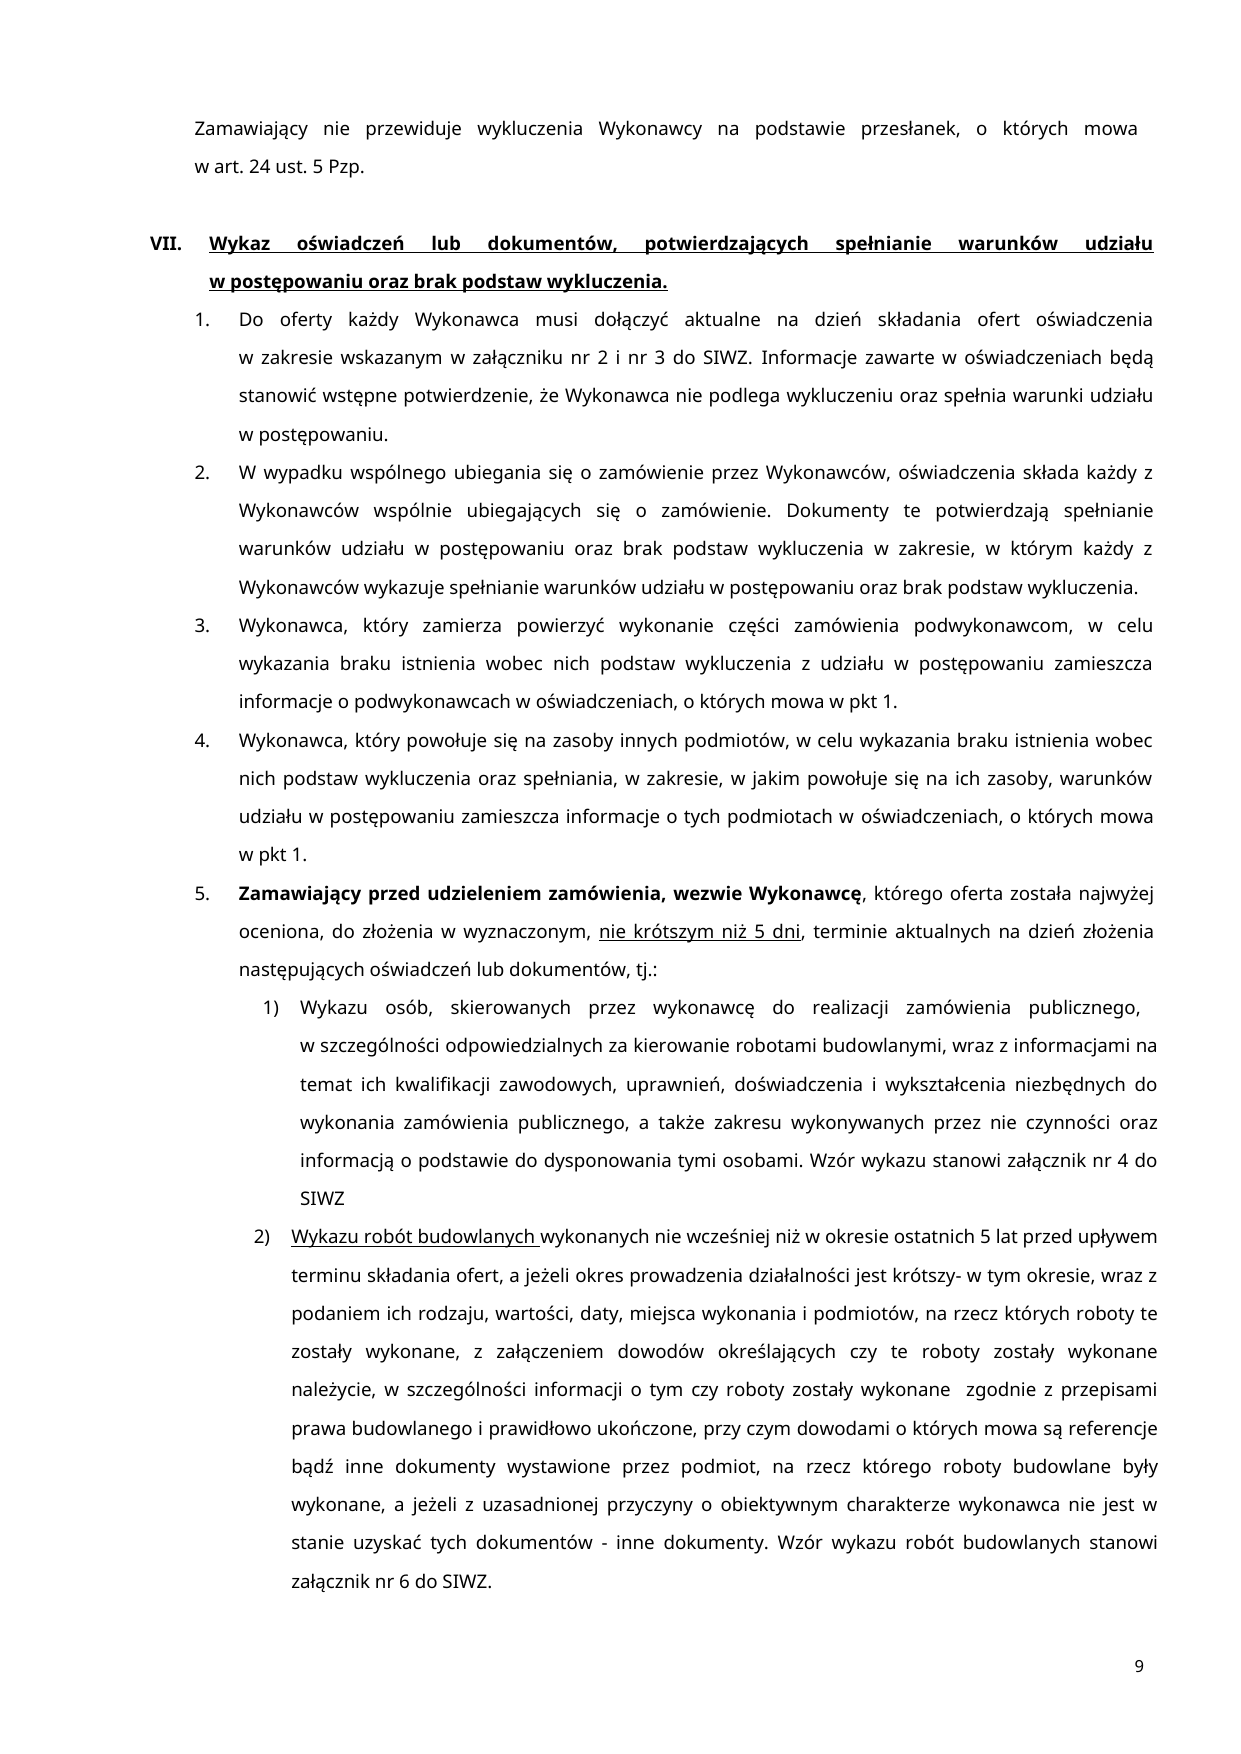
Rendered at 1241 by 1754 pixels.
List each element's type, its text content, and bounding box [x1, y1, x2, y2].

list Zamawiający przed udzieleniem zamówienia, wezwie Wykonawcę, którego oferta została najwyżej oceniona, do złożenia w wyznaczonym, nie krótszym niż 5 dni, terminie aktualnych na dzień złożenia następujących oświadczeń lub dokumentów, tj.: [194, 880, 1154, 982]
list Wykazu robót budowlanych wykonanych nie wcześniej niż w okresie ostatnich 5 lat przed upływem terminu składania ofert, a jeżeli okres prowadzenia działalności jest krótszy- w tym okresie, wraz z podaniem ich rodzaju, wartości, daty, miejsca wykonania i podmiotów, na rzecz których roboty te zostały wykonane, z załączeniem dowodów określających czy te roboty zostały wykonane należycie, w szczególności informacji o tym czy roboty zostały wykonane zgodnie z przepisami prawa budowlanego i prawidłowo ukończone, przy czym dowodami o których mowa są referencje bądź inne dokumenty wystawione przez podmiot, na rzecz którego roboty budowlane były wykonane, a jeżeli z uzasadnionej przyczyny o obiektywnym charakterze wykonawca nie jest w stanie uzyskać tych dokumentów - inne dokumenty. Wzór wykazu robót budowlanych stanowi załącznik nr 6 do SIWZ. [253, 1224, 1159, 1593]
list W wypadku wspólnego ubiegania się o zamówienie przez Wykonawców, oświadczenia składa każdy z Wykonawców wspólnie ubiegających się o zamówienie. Dokumenty te potwierdzają spełnianie warunków udziału w postępowaniu oraz brak podstaw wykluczenia w zakresie, w którym każdy z Wykonawców wykazuje spełnianie warunków udziału w postępowaniu oraz brak podstaw wykluczenia. [194, 459, 1154, 599]
list Wykonawca, który zamierza powierzyć wykonanie części zamówienia podwykonawcom, w celu wykazania braku istnienia wobec nich podstaw wykluczenia z udziału w postępowaniu zamieszcza informacje o podwykonawcach w oświadczeniach, o których mowa w pkt 1. [194, 612, 1154, 714]
list Zamawiający nie przewiduje wykluczenia Wykonawcy na podstawie przesłanek, o których mowa w art. 24 ust. 5 Pzp. [194, 115, 1154, 179]
list Do oferty każdy Wykonawca musi dołączyć aktualne na dzień składania ofert oświadczenia w zakresie wskazanym w załączniku nr 2 i nr 3 do SIWZ. Informacje zawarte w oświadczeniach będą stanowić wstępne potwierdzenie, że Wykonawca nie podlega wykluczeniu oraz spełnia warunki udziału w postępowaniu. [194, 306, 1154, 447]
list Wykonawca, który powołuje się na zasoby innych podmiotów, w celu wykazania braku istnienia wobec nich podstaw wykluczenia oraz spełniania, w zakresie, w jakim powołuje się na ich zasoby, warunków udziału w postępowaniu zamieszcza informacje o tych podmiotach w oświadczeniach, o których mowa w pkt 1. [194, 727, 1154, 867]
list Wykaz oświadczeń lub dokumentów, potwierdzających spełnianie warunków udziału w postępowaniu oraz brak podstaw wykluczenia. [150, 230, 1154, 294]
list Wykazu osób, skierowanych przez wykonawcę do realizacji zamówienia publicznego, w szczególności odpowiedzialnych za kierowanie robotami budowlanymi, wraz z informacjami na temat ich kwalifikacji zawodowych, uprawnień, doświadczenia i wykształcenia niezbędnych do wykonania zamówienia publicznego, a także zakresu wykonywanych przez nie czynności oraz informacją o podstawie do dysponowania tymi osobami. Wzór wykazu stanowi załącznik nr 4 do SIWZ [262, 994, 1159, 1211]
